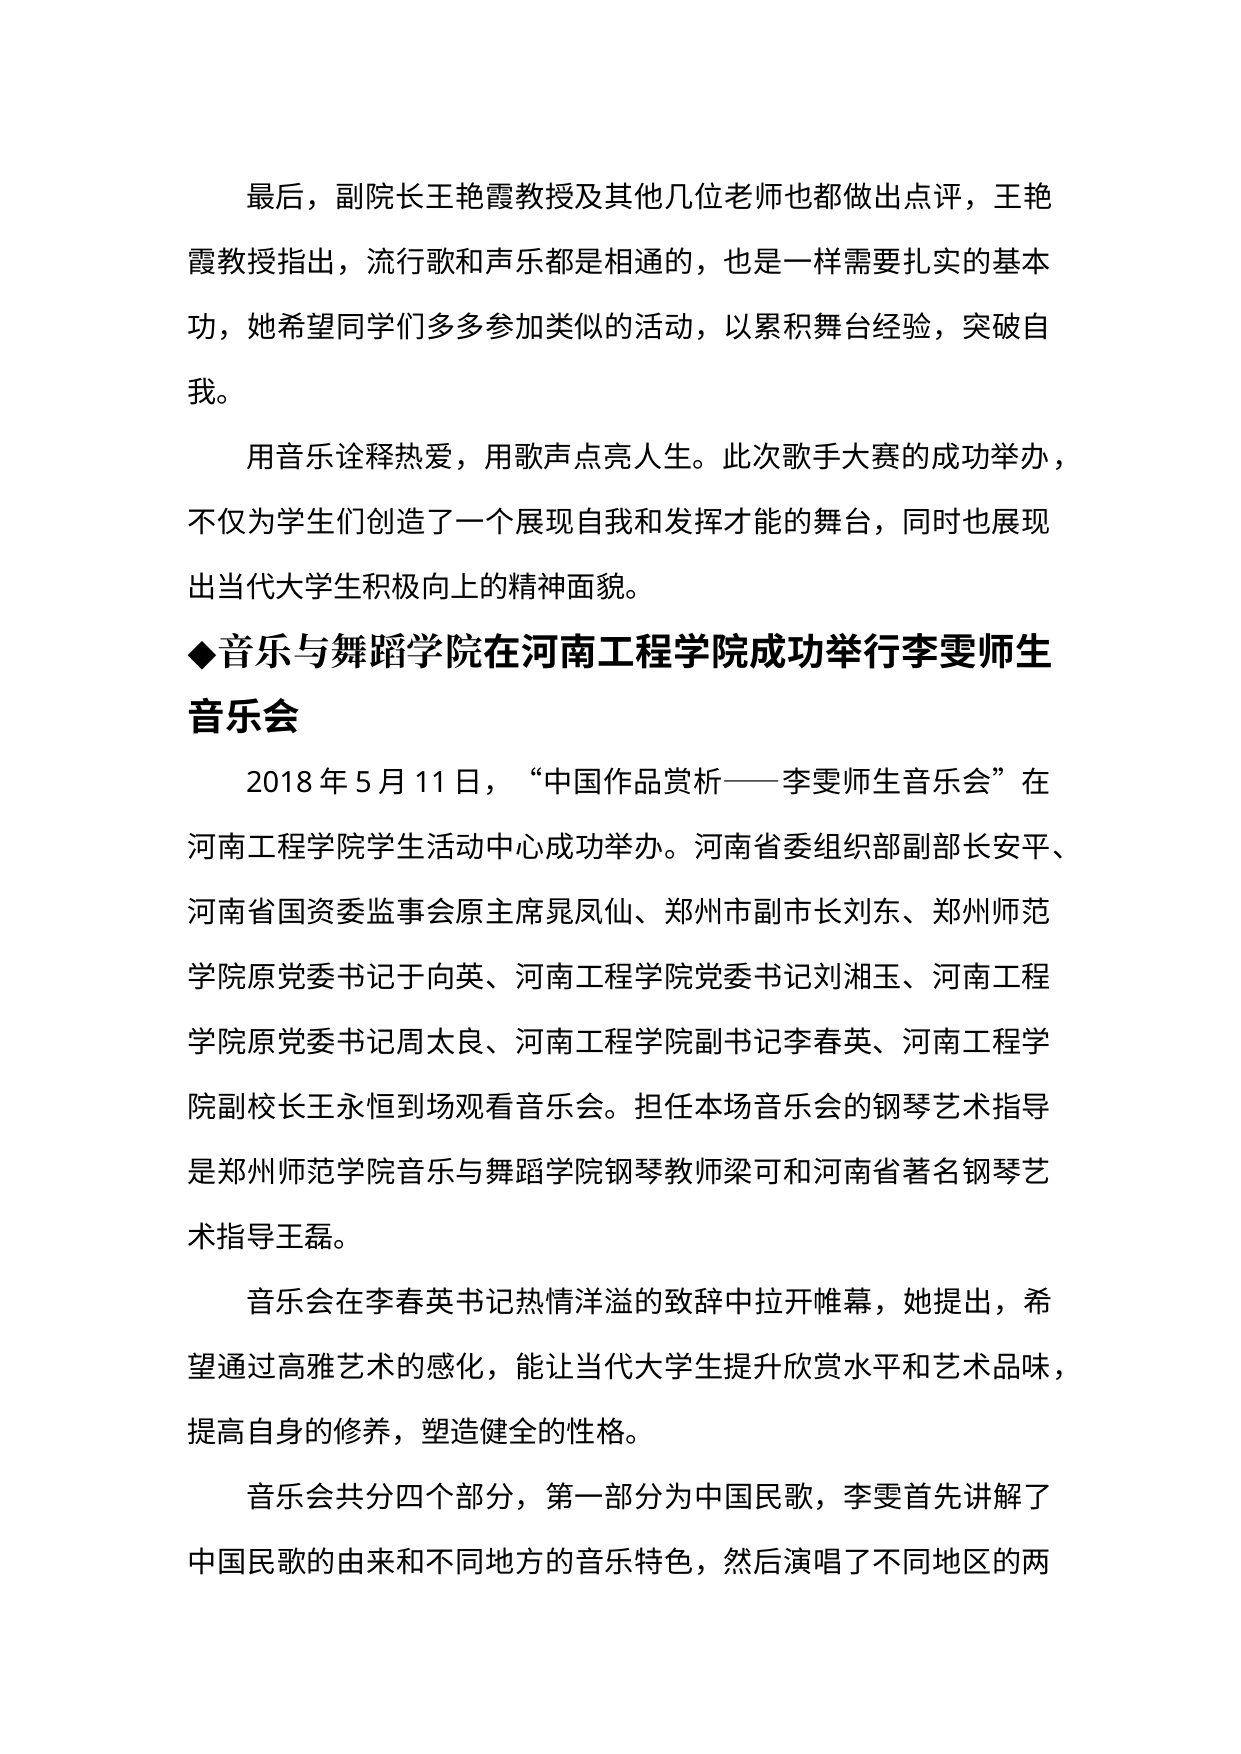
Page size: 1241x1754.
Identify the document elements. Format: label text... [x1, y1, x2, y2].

text 音乐会在李春英书记热情洋溢的致辞中拉开帷幕，她提出，希望通过高雅艺术的感化，能让当代大学生提升欣赏水平和艺术品味，提高自身的修养，塑造健全的性格。 [187, 1267, 1053, 1462]
text 用音乐诠释热爱，用歌声点亮人生。此次歌手大赛的成功举办，不仅为学生们创造了一个展现自我和发挥才能的舞台，同时也展现出当代大学生积极向上的精神面貌。 [187, 422, 1053, 617]
text ◆音乐与舞蹈学院在河南工程学院成功举行李雯师生音乐会 [187, 617, 1053, 747]
text 最后，副院长王艳霞教授及其他几位老师也都做出点评，王艳霞教授指出，流行歌和声乐都是相通的，也是一样需要扎实的基本功，她希望同学们多多参加类似的活动，以累积舞台经验，突破自我。 [187, 162, 1053, 422]
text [187, 1462, 1053, 1592]
text 2018年5月11日，“中国作品赏析——李雯师生音乐会”在河南工程学院学生活动中心成功举办。河南省委组织部副部长安平、河南省国资委监事会原主席晁凤仙、郑州市副市长刘东、郑州师范学院原党委书记于向英、河南工程学院党委书记刘湘玉、河南工程学院原党委书记周太良、河南工程学院副书记李春英、河南工程学院副校长王永恒到场观看音乐会。担任本场音乐会的钢琴艺术指导是郑州师范学院音乐与舞蹈学院钢琴教师梁可和河南省著名钢琴艺术指导王磊。 [187, 747, 1053, 1267]
